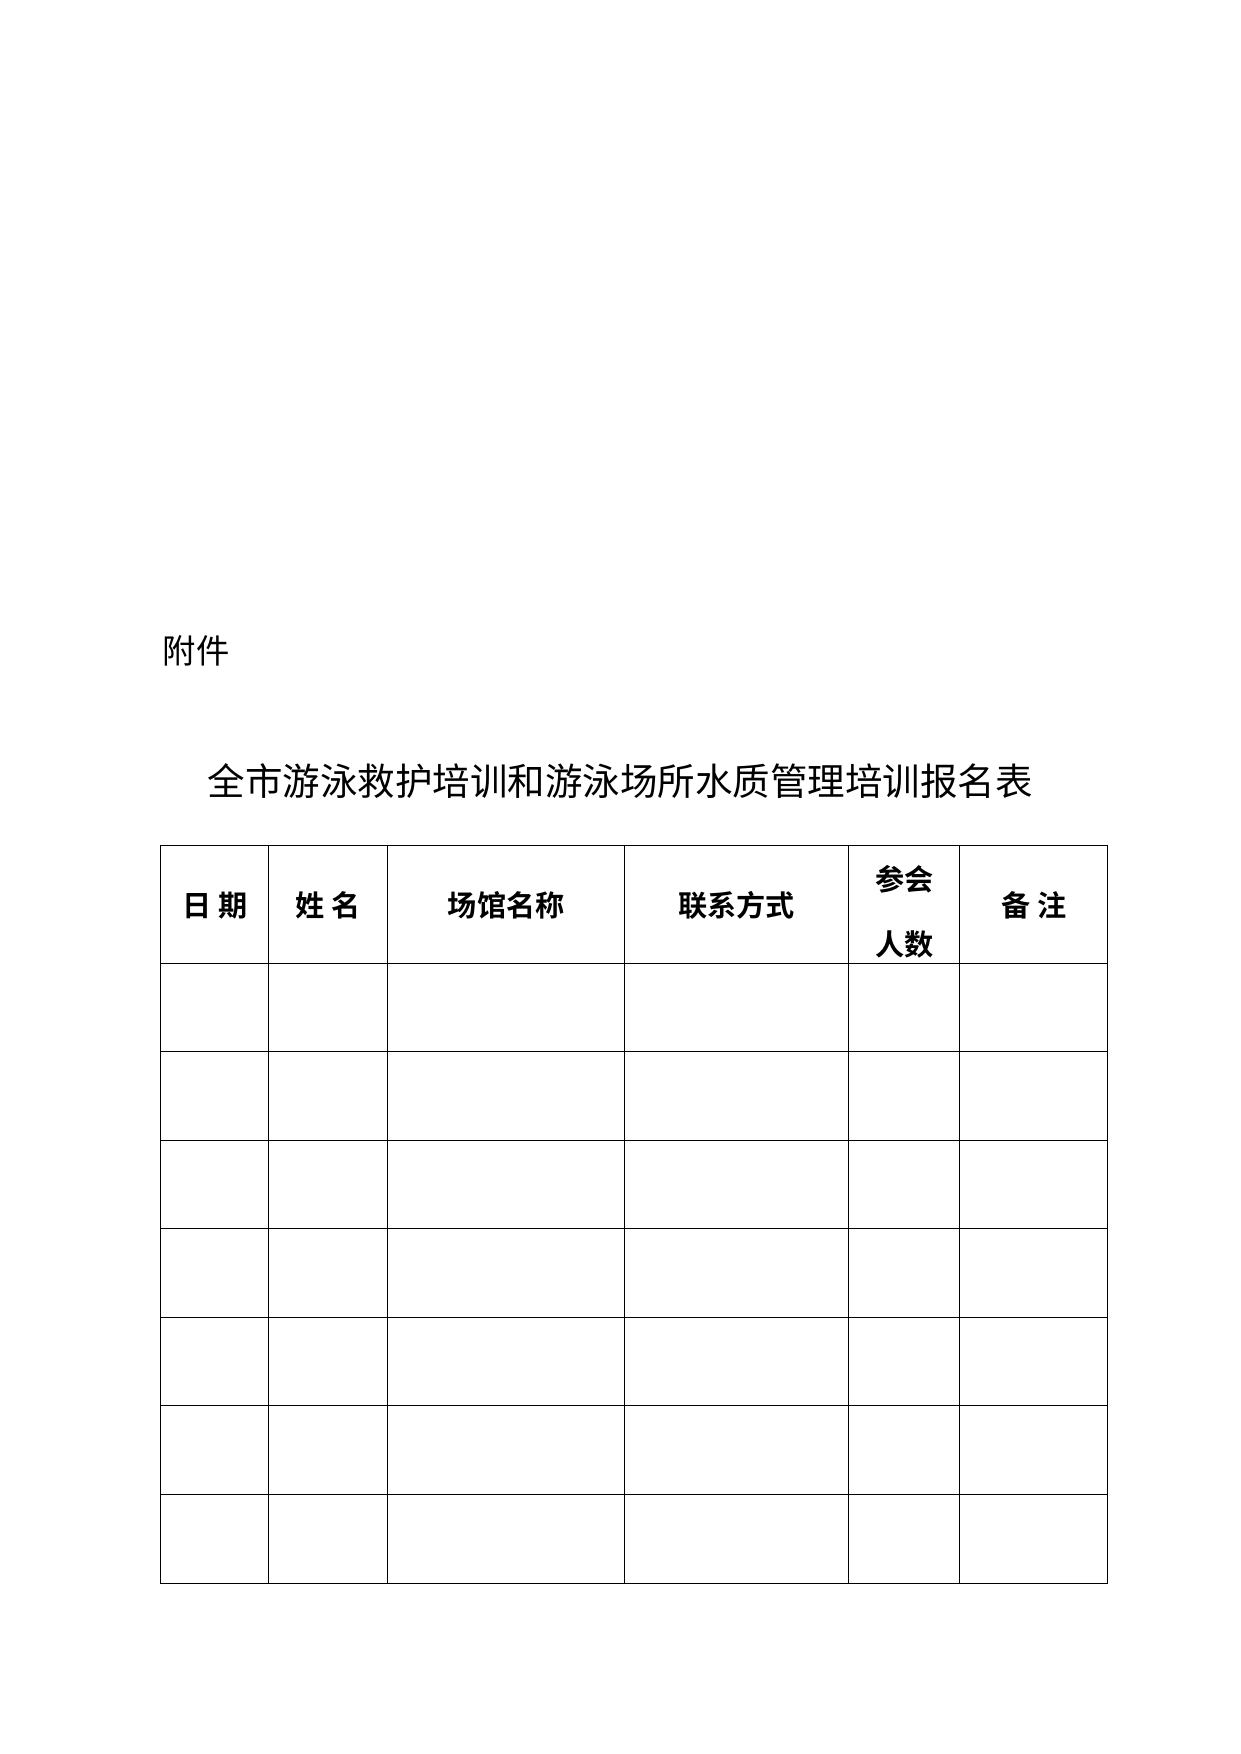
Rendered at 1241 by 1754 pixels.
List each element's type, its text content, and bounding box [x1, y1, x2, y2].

table_cell [388, 1318, 624, 1405]
table_cell [161, 1406, 268, 1494]
table_cell [849, 1141, 959, 1228]
table_cell [849, 1052, 959, 1140]
table_cell [625, 1052, 848, 1140]
table_cell [388, 1052, 624, 1140]
table_cell [960, 1141, 1107, 1228]
text 附件 [162, 617, 1078, 682]
table_cell [625, 1141, 848, 1228]
table_cell [625, 1495, 848, 1582]
table_cell [960, 1052, 1107, 1140]
table_cell [388, 1229, 624, 1317]
table_cell [388, 964, 624, 1051]
table_cell [269, 1052, 387, 1140]
table_cell [161, 964, 268, 1051]
table_cell [161, 1318, 268, 1405]
text 全市游泳救护培训和游泳场所水质管理培训报名表 [162, 747, 1078, 812]
table_cell [960, 1406, 1107, 1494]
table_cell [269, 1141, 387, 1228]
table_cell [960, 1229, 1107, 1317]
table_header 联系方式 [625, 846, 848, 963]
table_cell [161, 1229, 268, 1317]
table_cell [625, 964, 848, 1051]
table_header 日 期 [161, 846, 268, 963]
table_cell [269, 1318, 387, 1405]
table_cell [269, 1406, 387, 1494]
table_cell [269, 964, 387, 1051]
table_cell [388, 1495, 624, 1582]
table_cell [269, 1495, 387, 1582]
table_cell [849, 1406, 959, 1494]
table_cell [388, 1406, 624, 1494]
table_cell [849, 1495, 959, 1582]
table_header 备 注 [960, 846, 1107, 963]
table_header 参会 人数 [849, 846, 959, 963]
table_cell [161, 1141, 268, 1228]
table_cell [161, 1495, 268, 1582]
table_cell [849, 1318, 959, 1405]
table_header 场馆名称 [388, 846, 624, 963]
table_cell [960, 964, 1107, 1051]
table_cell [625, 1318, 848, 1405]
table_cell [269, 1229, 387, 1317]
table_cell [388, 1141, 624, 1228]
table_cell [625, 1406, 848, 1494]
table_cell [625, 1229, 848, 1317]
table_cell [960, 1495, 1107, 1582]
table_header 姓 名 [269, 846, 387, 963]
table_cell [161, 1052, 268, 1140]
table_cell [849, 964, 959, 1051]
table_cell [960, 1318, 1107, 1405]
table_cell [849, 1229, 959, 1317]
